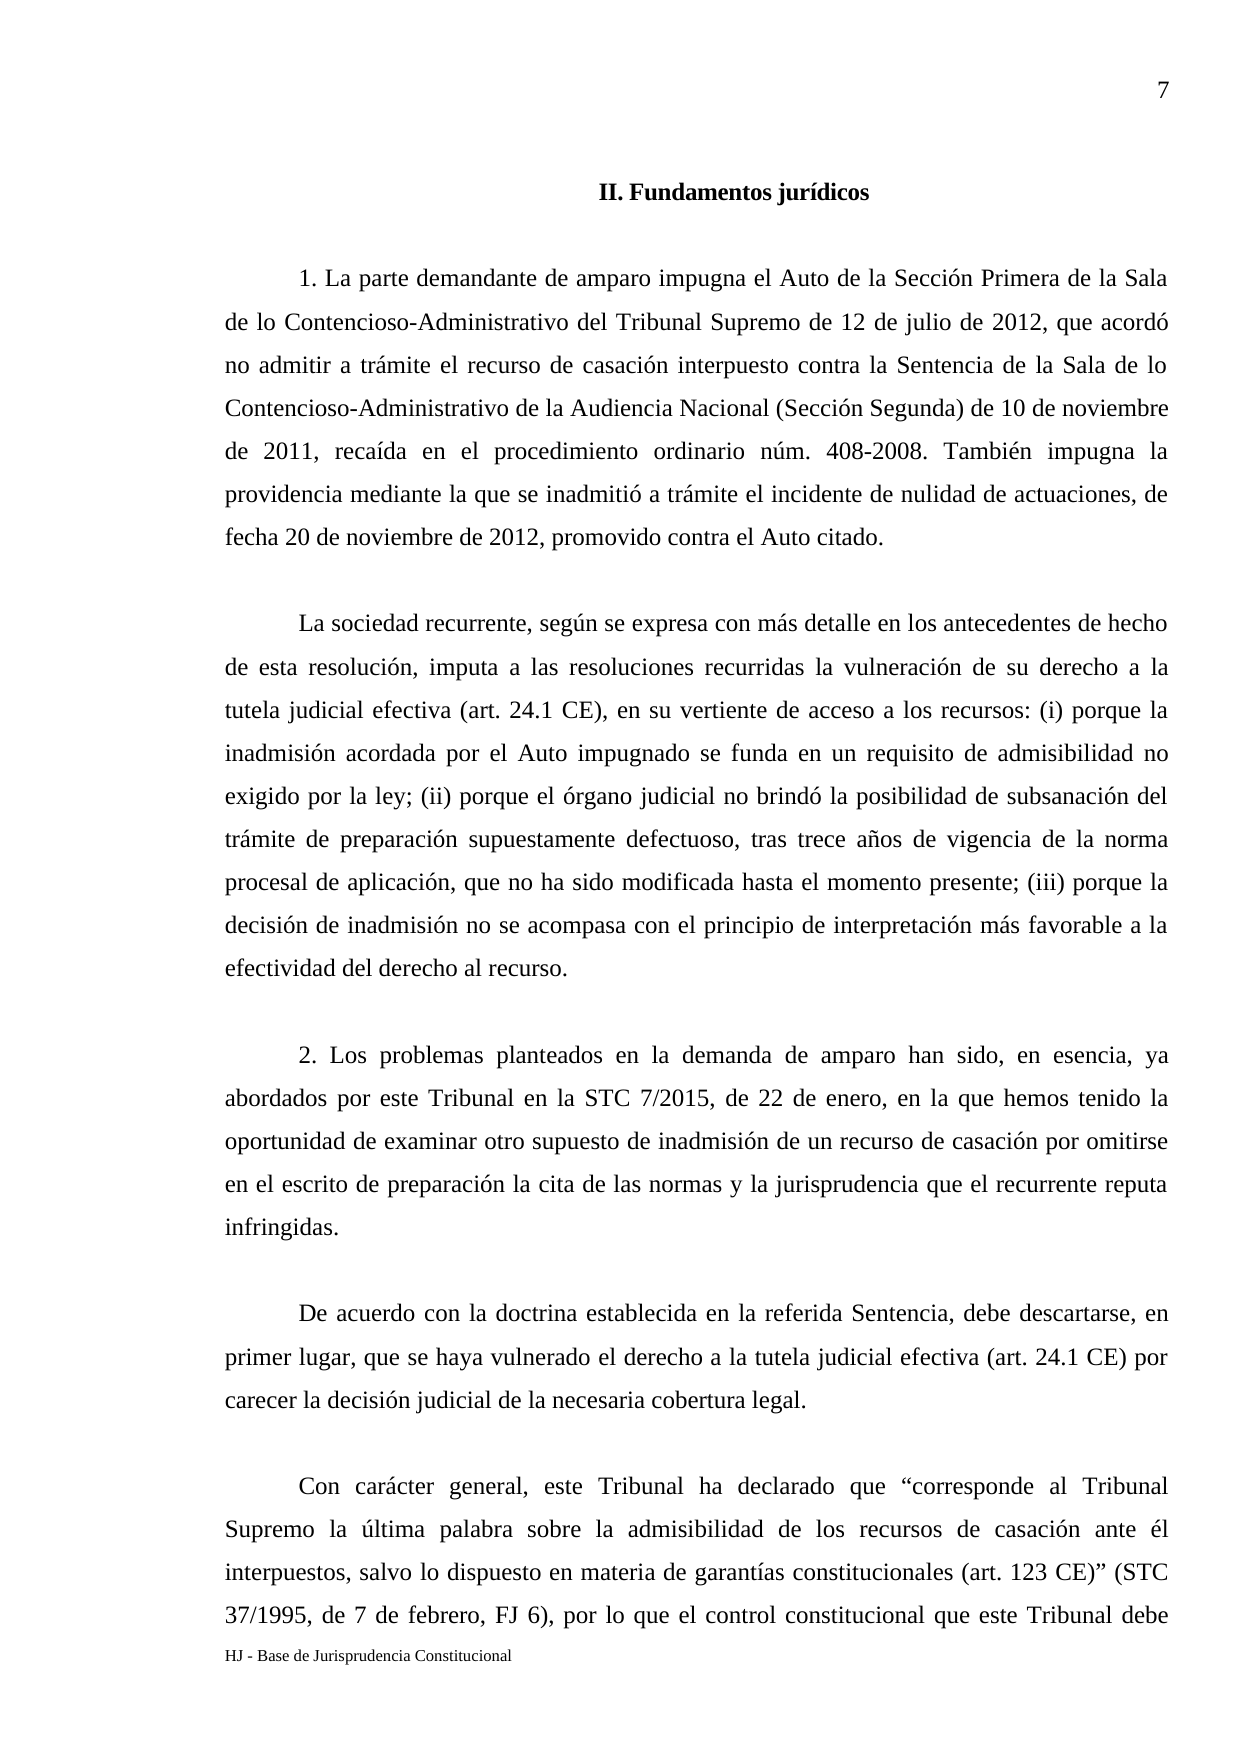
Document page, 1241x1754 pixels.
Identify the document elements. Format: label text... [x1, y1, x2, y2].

subtitle II. Fundamentos jurídicos [224, 177, 1169, 206]
text La sociedad recurrente, según se expresa con más detalle en los antecedentes de hecho de esta resolución, imputa a las resoluciones recurridas la vulneración de su derecho a la tutela judicial efectiva (art. 24.1 CE), en su vertiente de acceso a los recursos: (i) porque la inadmisión acordada por el Auto impugnado se funda en un requisito de admisibilidad no exigido por la ley; (ii) porque el órgano judicial no brindó la posibilidad de subsanación del trámite de preparación supuestamente defectuoso, tras trece años de vigencia de la norma procesal de aplicación, que no ha sido modificada hasta el momento presente; (iii) porque la decisión de inadmisión no se acompasa con el principio de interpretación más favorable a la efectividad del derecho al recurso. [224, 608, 1169, 982]
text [224, 1471, 1169, 1629]
text De acuerdo con la doctrina establecida en la referida Sentencia, debe descartarse, en primer lugar, que se haya vulnerado el derecho a la tutela judicial efectiva (art. 24.1 CE) por carecer la decisión judicial de la necesaria cobertura legal. [224, 1298, 1169, 1413]
text 1. La parte demandante de amparo impugna el Auto de la Sección Primera de la Sala de lo Contencioso-Administrativo del Tribunal Supremo de 12 de julio de 2012, que acordó no admitir a trámite el recurso de casación interpuesto contra la Sentencia de la Sala de lo Contencioso-Administrativo de la Audiencia Nacional (Sección Segunda) de 10 de noviembre de 2011, recaída en el procedimiento ordinario núm. 408-2008. También impugna la providencia mediante la que se inadmitió a trámite el incidente de nulidad de actuaciones, de fecha 20 de noviembre de 2012, promovido contra el Auto citado. [224, 263, 1169, 551]
text 2. Los problemas planteados en la demanda de amparo han sido, en esencia, ya abordados por este Tribunal en la STC 7/2015, de 22 de enero, en la que hemos tenido la oportunidad de examinar otro supuesto de inadmisión de un recurso de casación por omitirse en el escrito de preparación la cita de las normas y la jurisprudencia que el recurrente reputa infringidas. [224, 1040, 1169, 1241]
